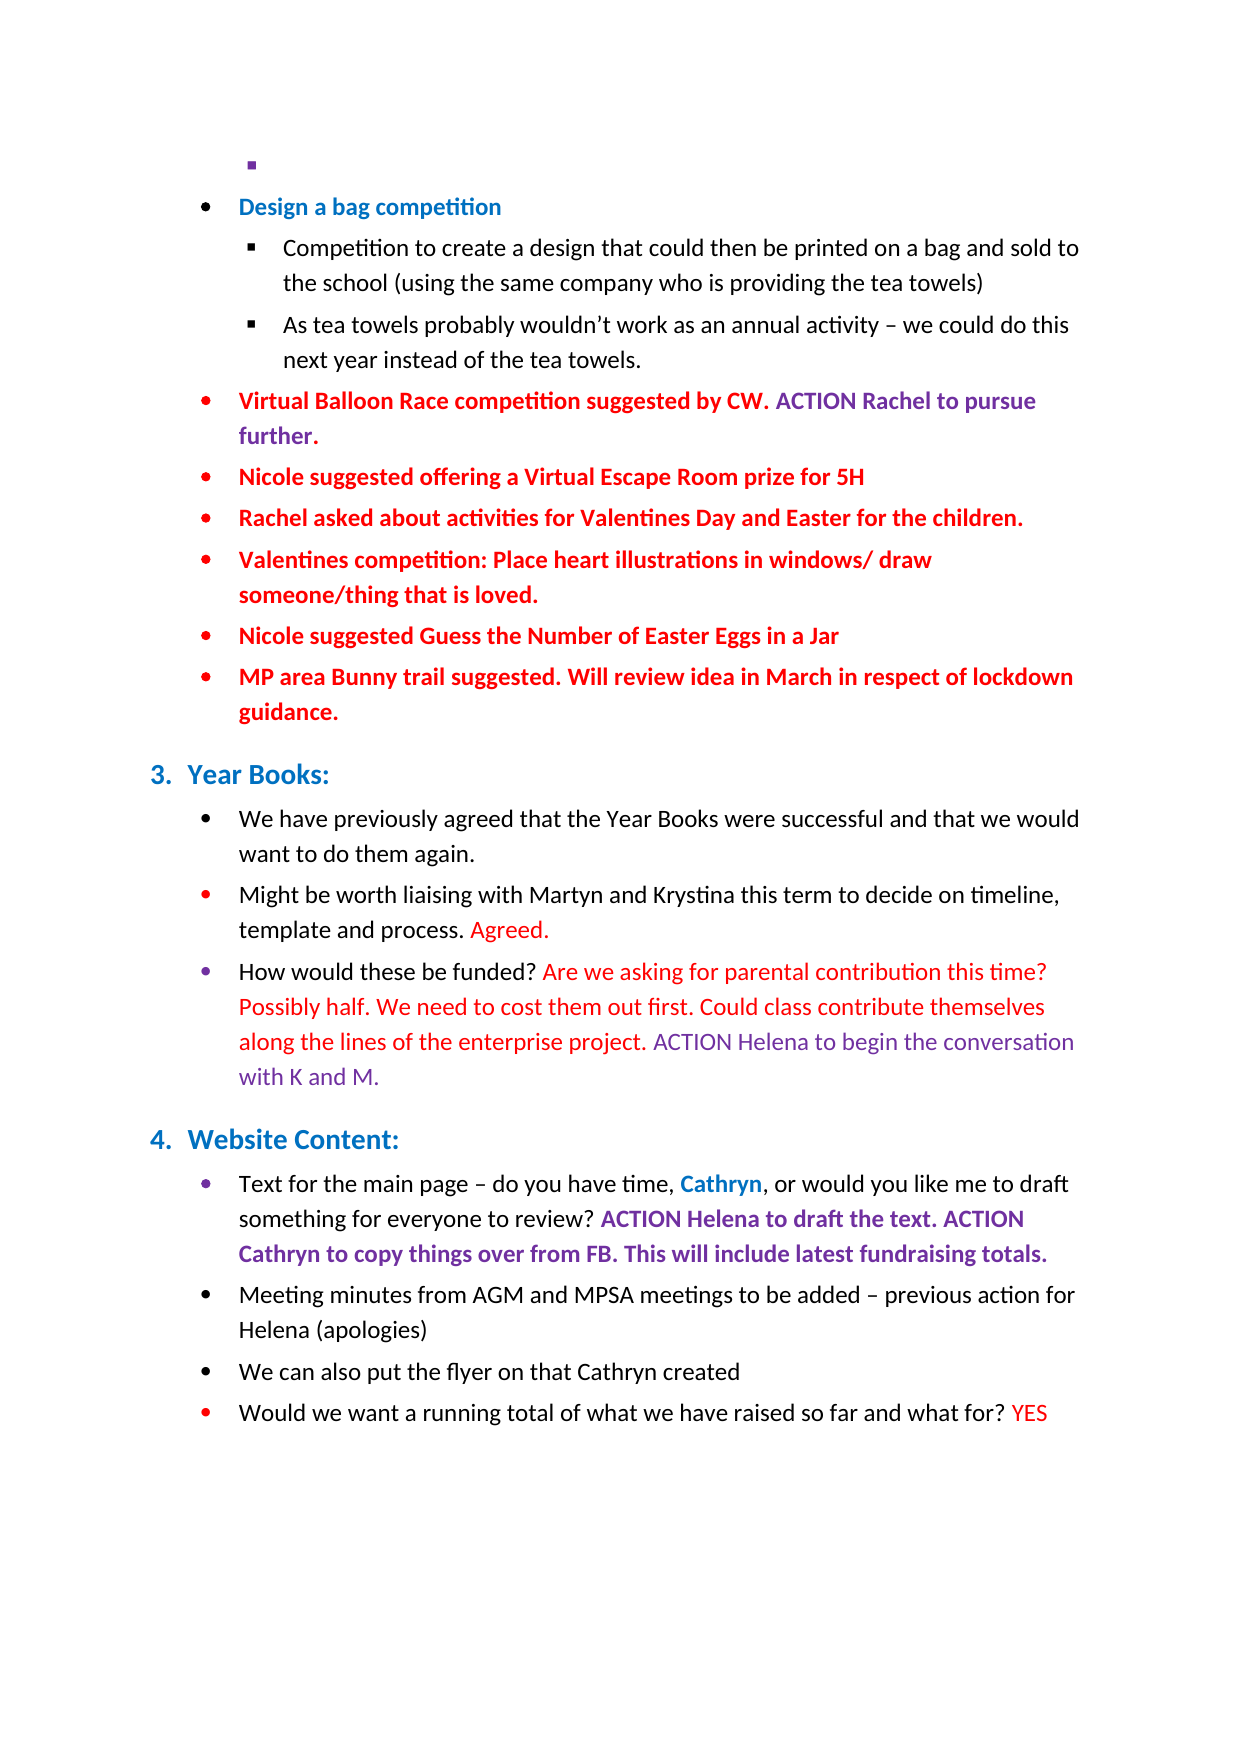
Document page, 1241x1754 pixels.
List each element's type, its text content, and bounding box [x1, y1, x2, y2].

list Nicole suggested offering a Virtual Escape Room prize for 5H [201, 461, 1090, 492]
list We have previously agreed that the Year Books were successful and that we would want to do them again. [201, 803, 1090, 869]
list Might be worth liaising with Martyn and Krystina this term to decide on timeline, template and process. Agreed. [201, 880, 1090, 945]
list Valentines competition: Place heart illustrations in windows/ draw someone/thing that is loved. [201, 544, 1090, 609]
list Website Content: [150, 1121, 1090, 1157]
list Text for the main page – do you have time, Cathryn, or would you like me to draft something for everyone to review? ACTION Helena to draft the text. ACTION Cathryn to copy things over from FB. This will include latest fundraising totals. [201, 1168, 1090, 1269]
list We can also put the flyer on that Cathryn created [201, 1356, 1090, 1386]
list Nicole suggested Guess the Number of Easter Eggs in a Jar [201, 620, 1090, 651]
list How would these be funded? Are we asking for parental contribution this time? Possibly half. We need to cost them out first. Could class contribute themselves along the lines of the enterprise project. ACTION Helena to begin the conversation with K and M. [201, 956, 1090, 1091]
list Would we want a running total of what we have raised so far and what for? YES [201, 1397, 1090, 1427]
list Virtual Balloon Race competition suggested by CW. ACTION Rachel to pursue further. [201, 385, 1090, 451]
list Rachel asked about activities for Valentines Day and Easter for the children. [201, 502, 1090, 533]
list Design a bag competition [201, 191, 1090, 222]
list MP area Bunny trail suggested. Will review idea in March in respect of lockdown guidance. [201, 661, 1090, 727]
list As tea towels probably wouldn’t work as an annual activity – we could do this next year instead of the tea towels. [245, 309, 1090, 374]
list Competition to create a design that could then be printed on a bag and sold to the school (using the same company who is providing the tea towels) [245, 232, 1090, 298]
list Meeting minutes from AGM and MPSA meetings to be added – previous action for Helena (apologies) [201, 1279, 1090, 1345]
list Year Books: [150, 756, 1090, 792]
